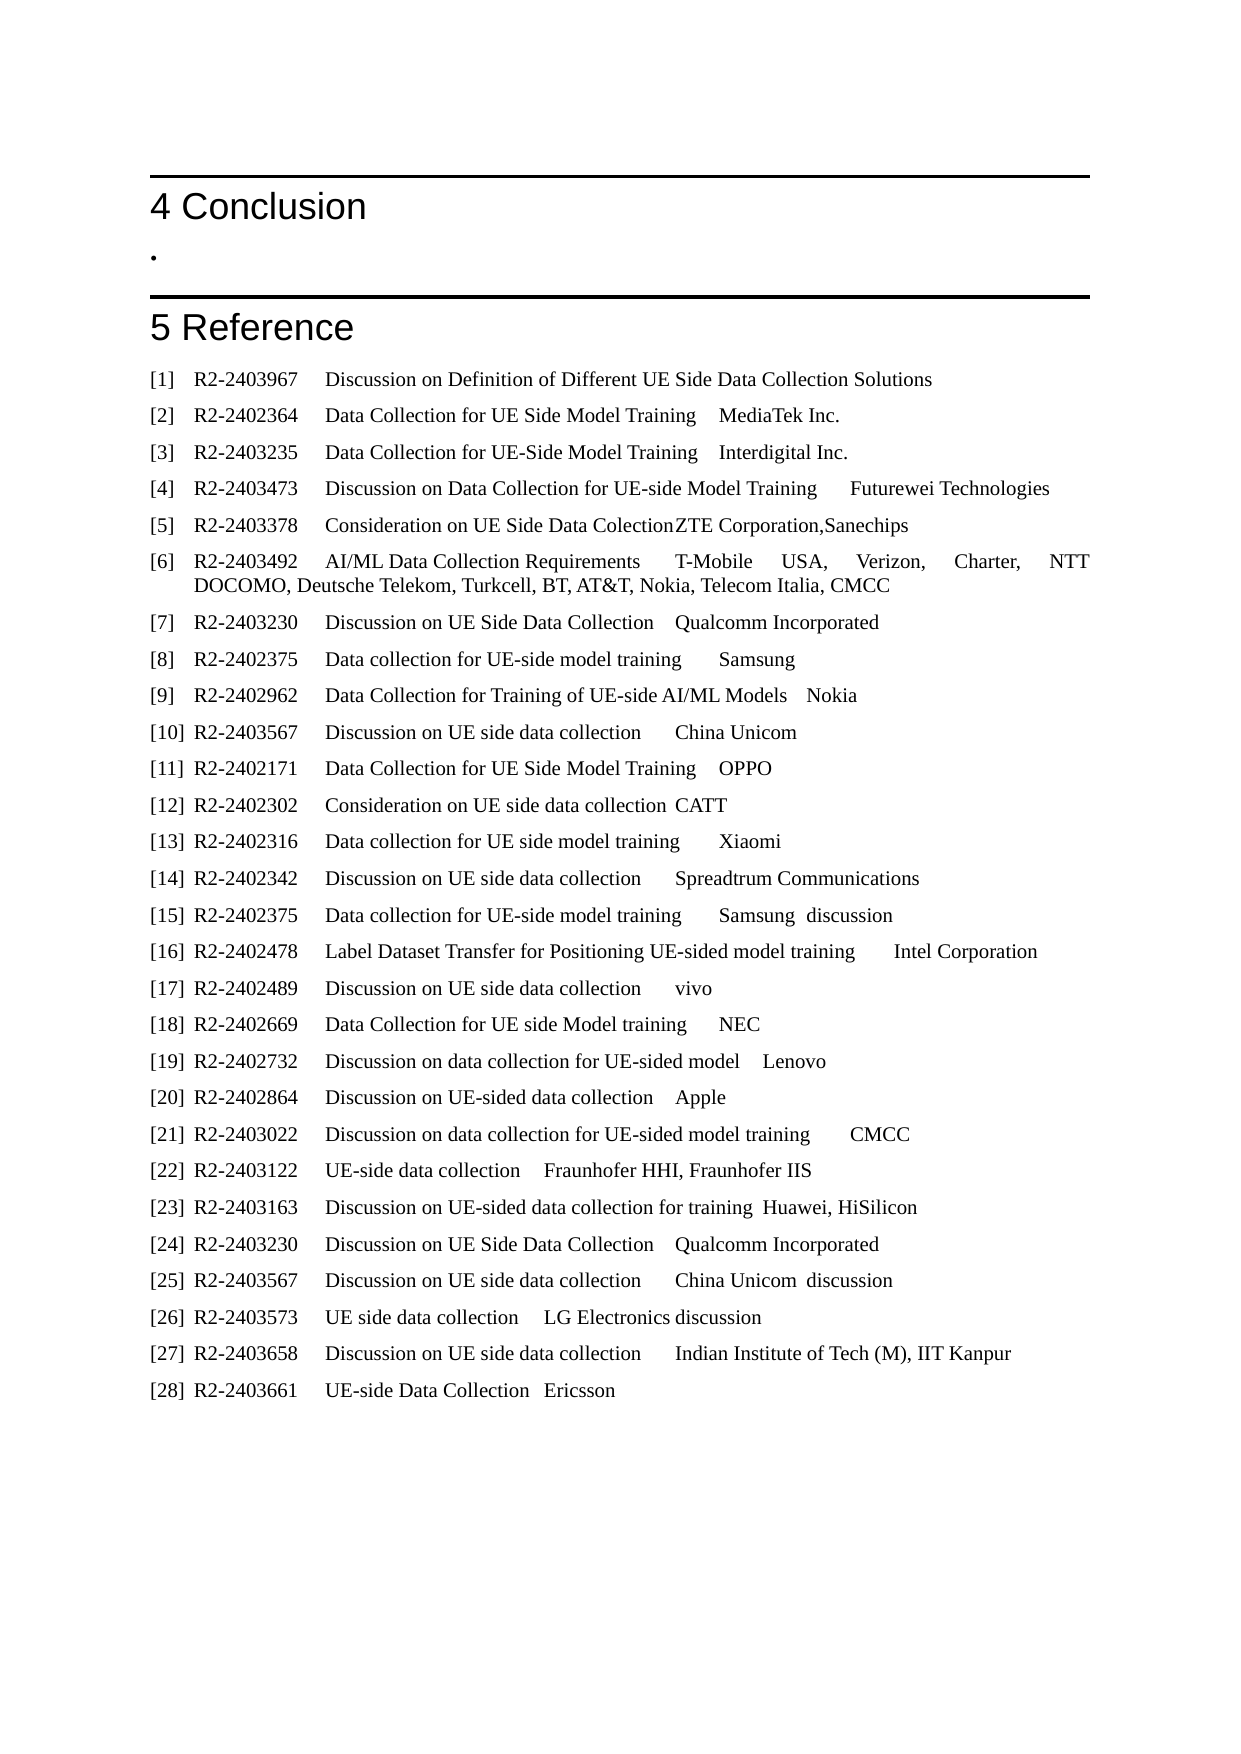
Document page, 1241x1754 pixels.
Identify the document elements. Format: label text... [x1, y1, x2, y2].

list R2-2403230 Discussion on UE Side Data Collection Qualcomm Incorporated [150, 610, 1090, 634]
list R2-2402962 Data Collection for Training of UE-side AI/ML Models Nokia [150, 683, 1090, 707]
list R2-2402478 Label Dataset Transfer for Positioning UE-sided model training Intel Corporation [150, 939, 1090, 963]
list R2-2403492 AI/ML Data Collection Requirements T-Mobile USA, Verizon, Charter, NTT DOCOMO, Deutsche Telekom, Turkcell, BT, AT&T, Nokia, Telecom Italia, CMCC [150, 549, 1090, 597]
list R2-2403473 Discussion on Data Collection for UE-side Model Training Futurewei Technologies [150, 476, 1090, 500]
list R2-2402489 Discussion on UE side data collection vivo [150, 976, 1090, 1000]
list R2-2402302 Consideration on UE side data collection CATT [150, 793, 1090, 817]
list R2-2403022 Discussion on data collection for UE-sided model training CMCC [150, 1122, 1090, 1146]
list R2-2403967 Discussion on Definition of Different UE Side Data Collection Solutions [150, 367, 1090, 391]
list R2-2403567 Discussion on UE side data collection China Unicom discussion [150, 1268, 1090, 1292]
list R2-2402375 Data collection for UE-side model training Samsung discussion [150, 902, 1090, 927]
list R2-2403378 Consideration on UE Side Data Colection ZTE Corporation,Sanechips [150, 513, 1090, 537]
subtitle 4 Conclusion [150, 178, 1090, 227]
list R2-2403567 Discussion on UE side data collection China Unicom [150, 720, 1090, 744]
list R2-2402732 Discussion on data collection for UE-sided model Lenovo [150, 1049, 1090, 1073]
subtitle 5 Reference [150, 299, 1090, 348]
list R2-2403122 UE-side data collection Fraunhofer HHI, Fraunhofer IIS [150, 1158, 1090, 1182]
list R2-2402864 Discussion on UE-sided data collection Apple [150, 1085, 1090, 1109]
list R2-2403573 UE side data collection LG Electronics discussion [150, 1305, 1090, 1329]
list R2-2403661 UE-side Data Collection Ericsson [150, 1378, 1090, 1402]
list R2-2402669 Data Collection for UE side Model training NEC [150, 1012, 1090, 1036]
list R2-2402364 Data Collection for UE Side Model Training MediaTek Inc. [150, 403, 1090, 427]
list R2-2403163 Discussion on UE-sided data collection for training Huawei, HiSilicon [150, 1195, 1090, 1219]
list R2-2403230 Discussion on UE Side Data Collection Qualcomm Incorporated [150, 1232, 1090, 1256]
list R2-2402171 Data Collection for UE Side Model Training OPPO [150, 756, 1090, 780]
list R2-2402316 Data collection for UE side model training Xiaomi [150, 829, 1090, 853]
list R2-2403658 Discussion on UE side data collection Indian Institute of Tech (M), IIT Kanpur [150, 1341, 1090, 1365]
list R2-2403235 Data Collection for UE-Side Model Training Interdigital Inc. [150, 440, 1090, 464]
list R2-2402342 Discussion on UE side data collection Spreadtrum Communications [150, 866, 1090, 890]
list R2-2402375 Data collection for UE-side model training Samsung [150, 647, 1090, 671]
